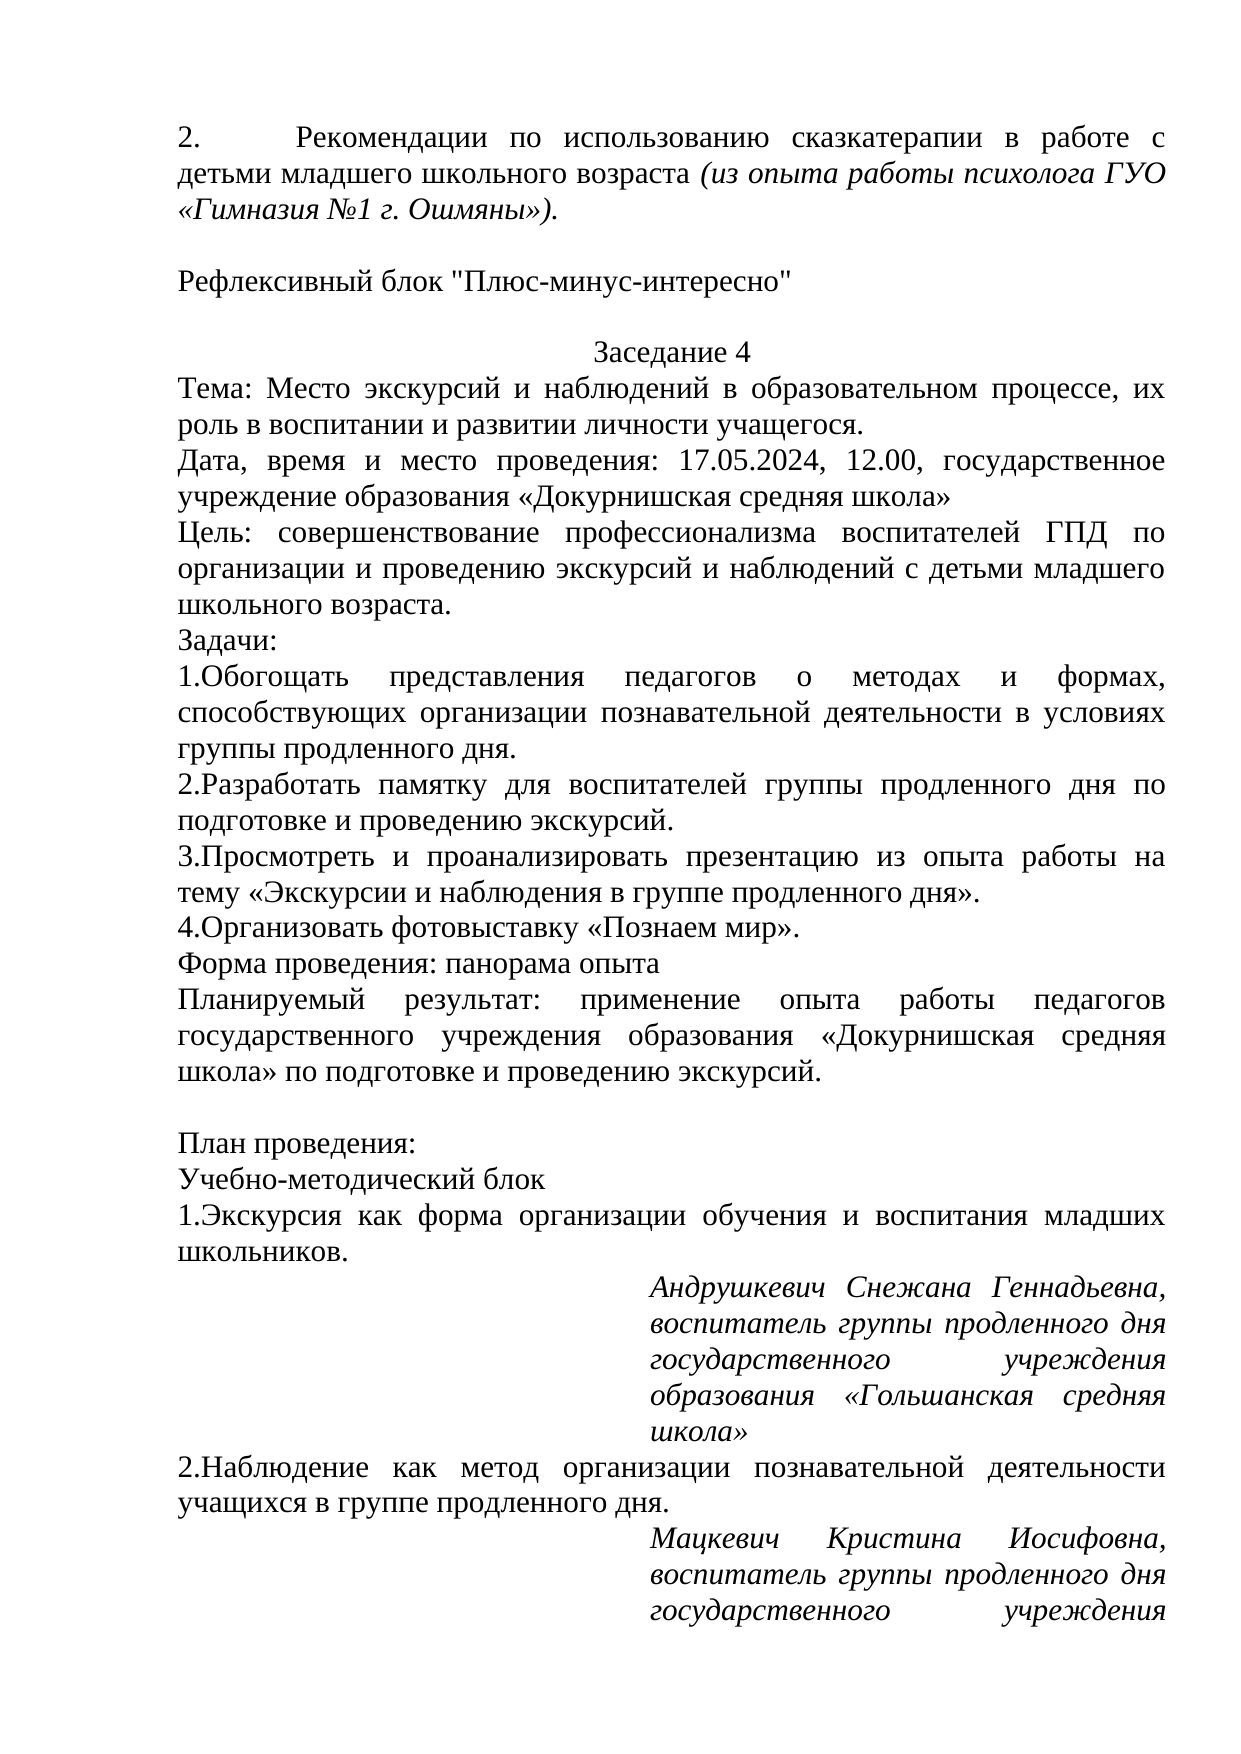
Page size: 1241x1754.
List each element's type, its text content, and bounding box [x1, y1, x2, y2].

text 1.Экскурсия как форма организации обучения и воспитания младших школьников. [177, 1196, 1167, 1268]
text Тема: Место экскурсий и наблюдений в образовательном процессе, их роль в воспитании и развитии личности учащегося. [177, 370, 1167, 442]
text Рефлексивный блок "Плюс-минус-интересно" [177, 262, 1167, 298]
text 1.Обогощать представления педагогов о методах и формах, способствующих организации познавательной деятельности в условиях группы продленного дня. [177, 657, 1167, 765]
text Форма проведения: панорама опыта [177, 945, 1167, 981]
text 2.Наблюдение как метод организации познавательной деятельности учащихся в группе продленного дня. [177, 1448, 1167, 1520]
text Учебно-методический блок [177, 1160, 1167, 1196]
text 4.Организовать фотовыставку «Познаем мир». [177, 909, 1167, 945]
text План проведения: [177, 1124, 1167, 1160]
text Цель: совершенствование профессионализма воспитателей ГПД по организации и проведению экскурсий и наблюдений с детьми младшего школьного возраста. [177, 513, 1167, 621]
text Задачи: [177, 621, 1167, 657]
text Андрушкевич Снежана Геннадьевна, воспитатель группы продленного дня государственного учреждения образования «Гольшанская средняя школа» [650, 1268, 1167, 1448]
text 2. Рекомендации по использованию сказкатерапии в работе с детьми младшего школьного возраста (из опыта работы психолога ГУО «Гимназия №1 г. Ошмяны»). [177, 118, 1167, 226]
text Планируемый результат: применение опыта работы педагогов государственного учреждения образования «Докурнишская средняя школа» по подготовке и проведению экскурсий. [177, 981, 1167, 1088]
text 2.Разработать памятку для воспитателей группы продленного дня по подготовке и проведению экскурсий. [177, 765, 1167, 837]
text 3.Просмотреть и проанализировать презентацию из опыта работы на тему «Экскурсии и наблюдения в группе продленного дня». [177, 837, 1167, 909]
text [650, 1520, 1167, 1627]
text Дата, время и место проведения: 17.05.2024, 12.00, государственное учреждение образования «Докурнишская средняя школа» [177, 442, 1167, 513]
text Заседание 4 [177, 334, 1167, 370]
